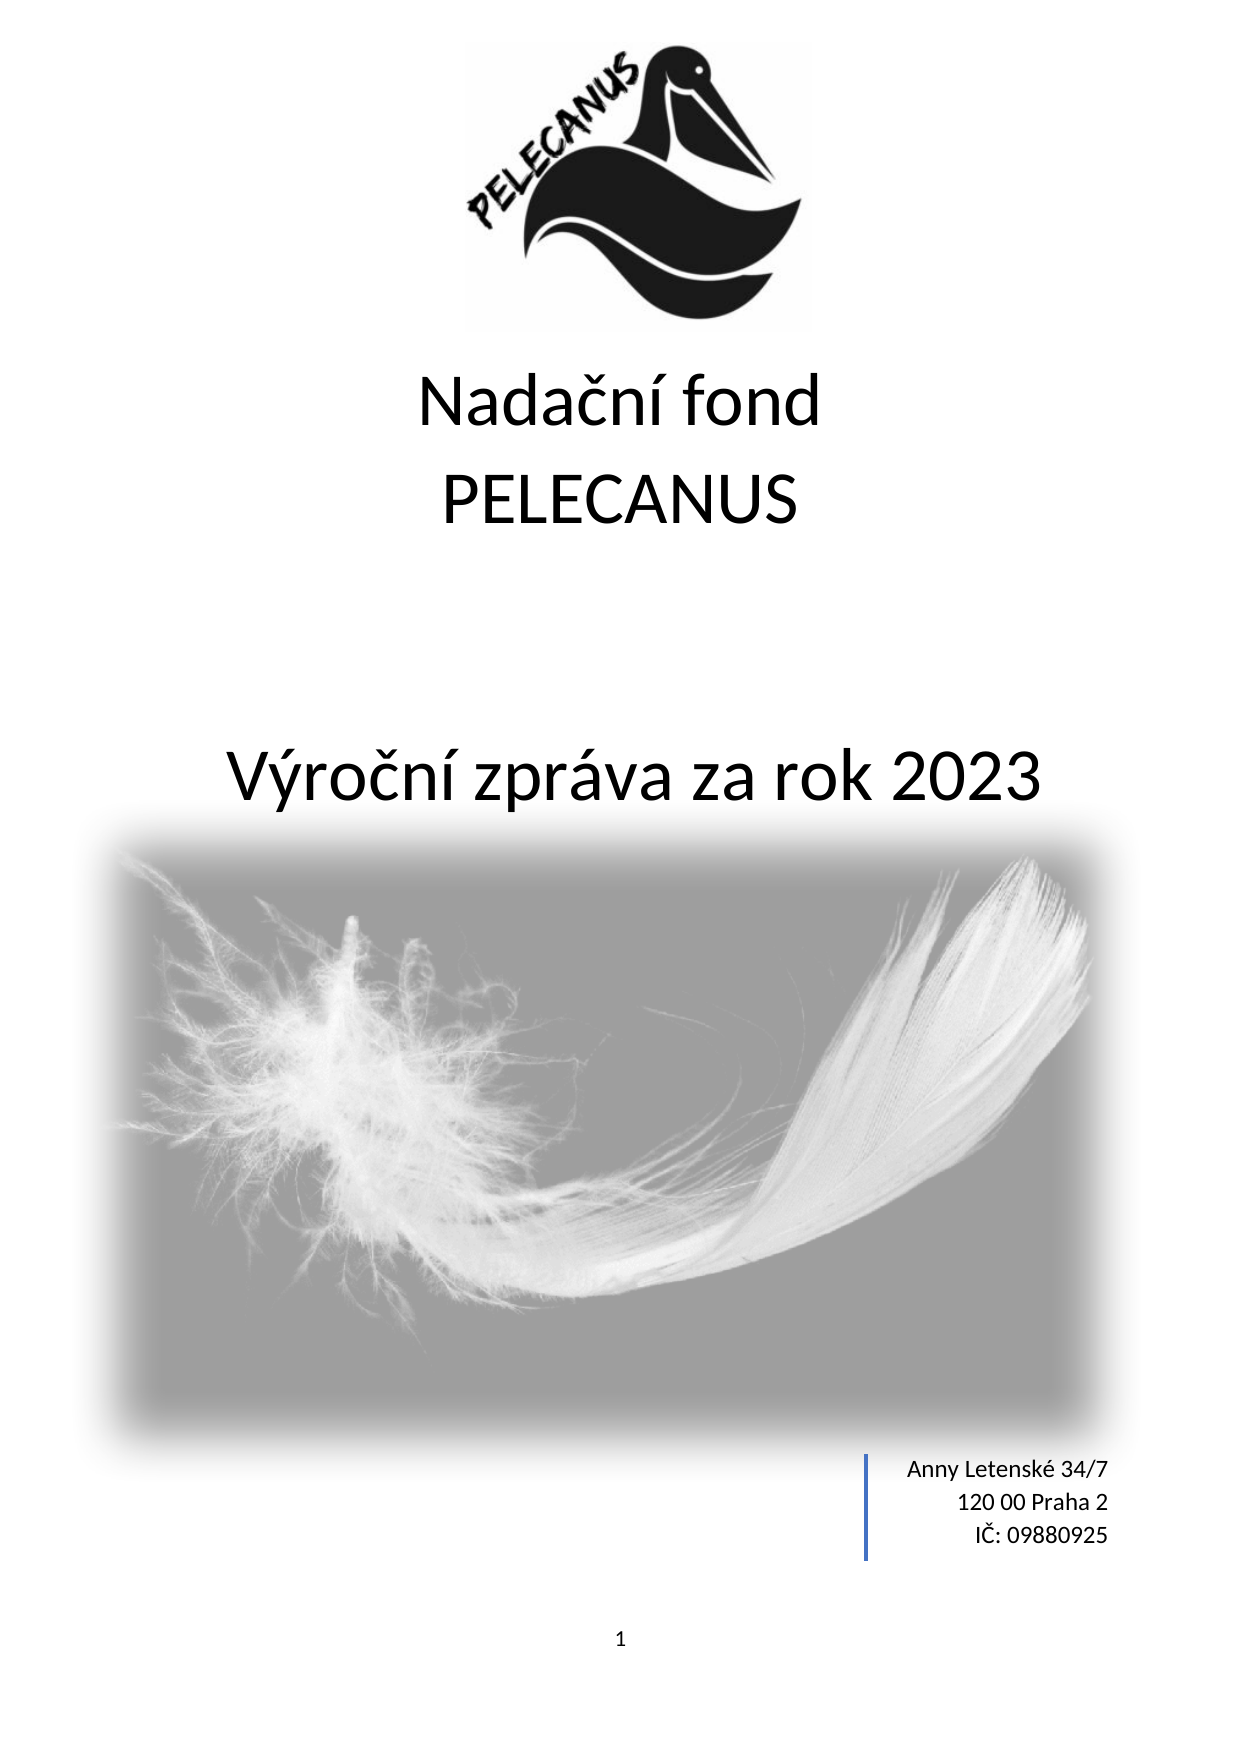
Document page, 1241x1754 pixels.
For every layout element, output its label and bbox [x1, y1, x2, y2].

picture [465, 42, 813, 332]
